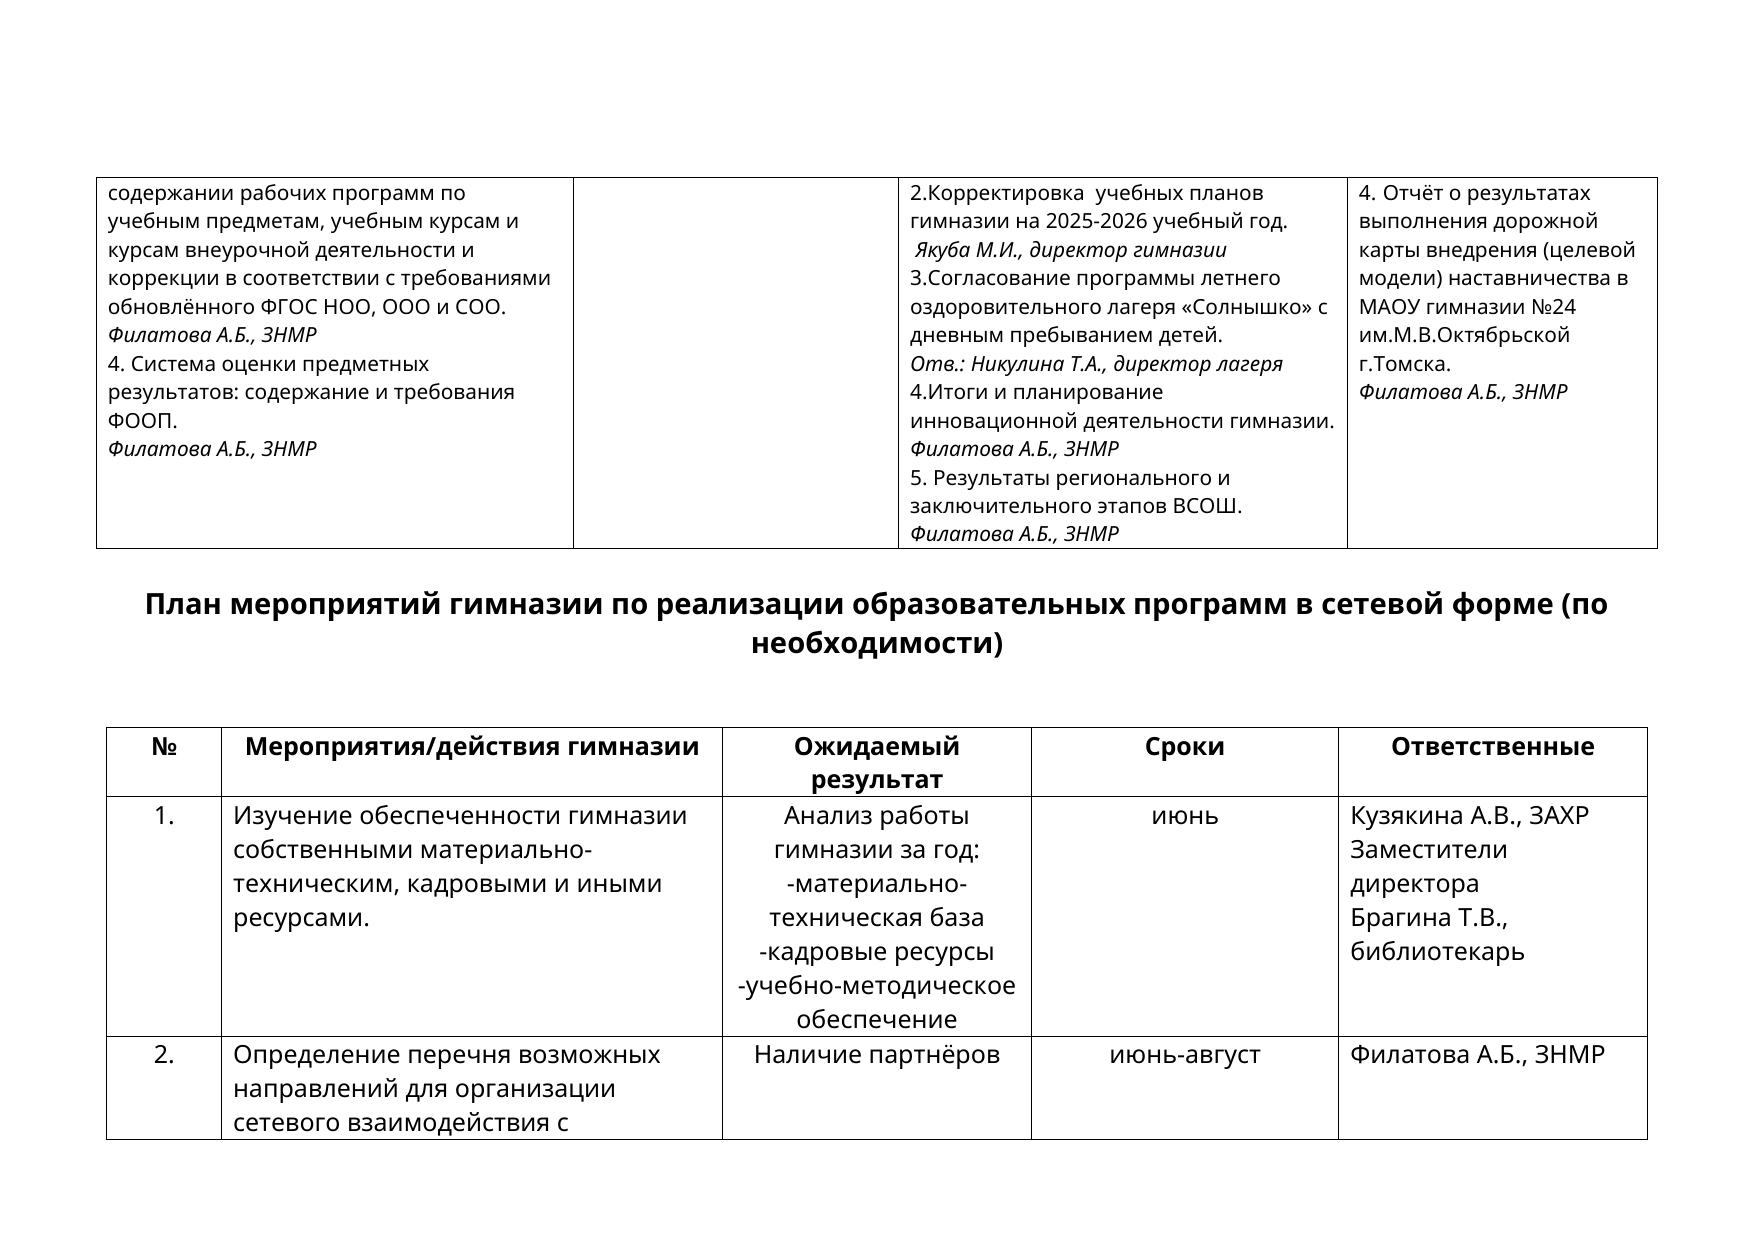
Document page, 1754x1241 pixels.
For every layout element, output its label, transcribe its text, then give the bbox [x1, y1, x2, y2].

table_header № [107, 728, 221, 796]
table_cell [222, 1037, 722, 1139]
table_cell 2. [107, 1037, 221, 1139]
table_cell Наличие партнёров [723, 1037, 1031, 1139]
table_cell Кузякина А.В., ЗАХР Заместители директора Брагина Т.В., библиотекарь [1339, 797, 1647, 1036]
text План мероприятий гимназии по реализации образовательных программ в сетевой форме (по необходимости) [118, 583, 1636, 662]
table_cell июнь-август [1032, 1037, 1338, 1139]
table_cell Анализ работы гимназии за год: -материально-техническая база -кадровые ресурсы -учебно-методическое обеспечение [723, 797, 1031, 1036]
table_cell 1. [107, 797, 221, 1036]
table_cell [899, 178, 1347, 548]
table_header Ответственные [1339, 728, 1647, 796]
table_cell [1348, 178, 1657, 548]
table_header Мероприятия/действия гимназии [222, 728, 722, 796]
table_cell июнь [1032, 797, 1338, 1036]
table_cell Филатова А.Б., ЗНМР [1339, 1037, 1647, 1139]
table_header Ожидаемый результат [723, 728, 1031, 796]
table_cell Изучение обеспеченности гимназии собственными материально-техническим, кадровыми и иными ресурсами. [222, 797, 722, 1036]
table_header Сроки [1032, 728, 1338, 796]
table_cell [97, 178, 573, 548]
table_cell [574, 178, 898, 548]
